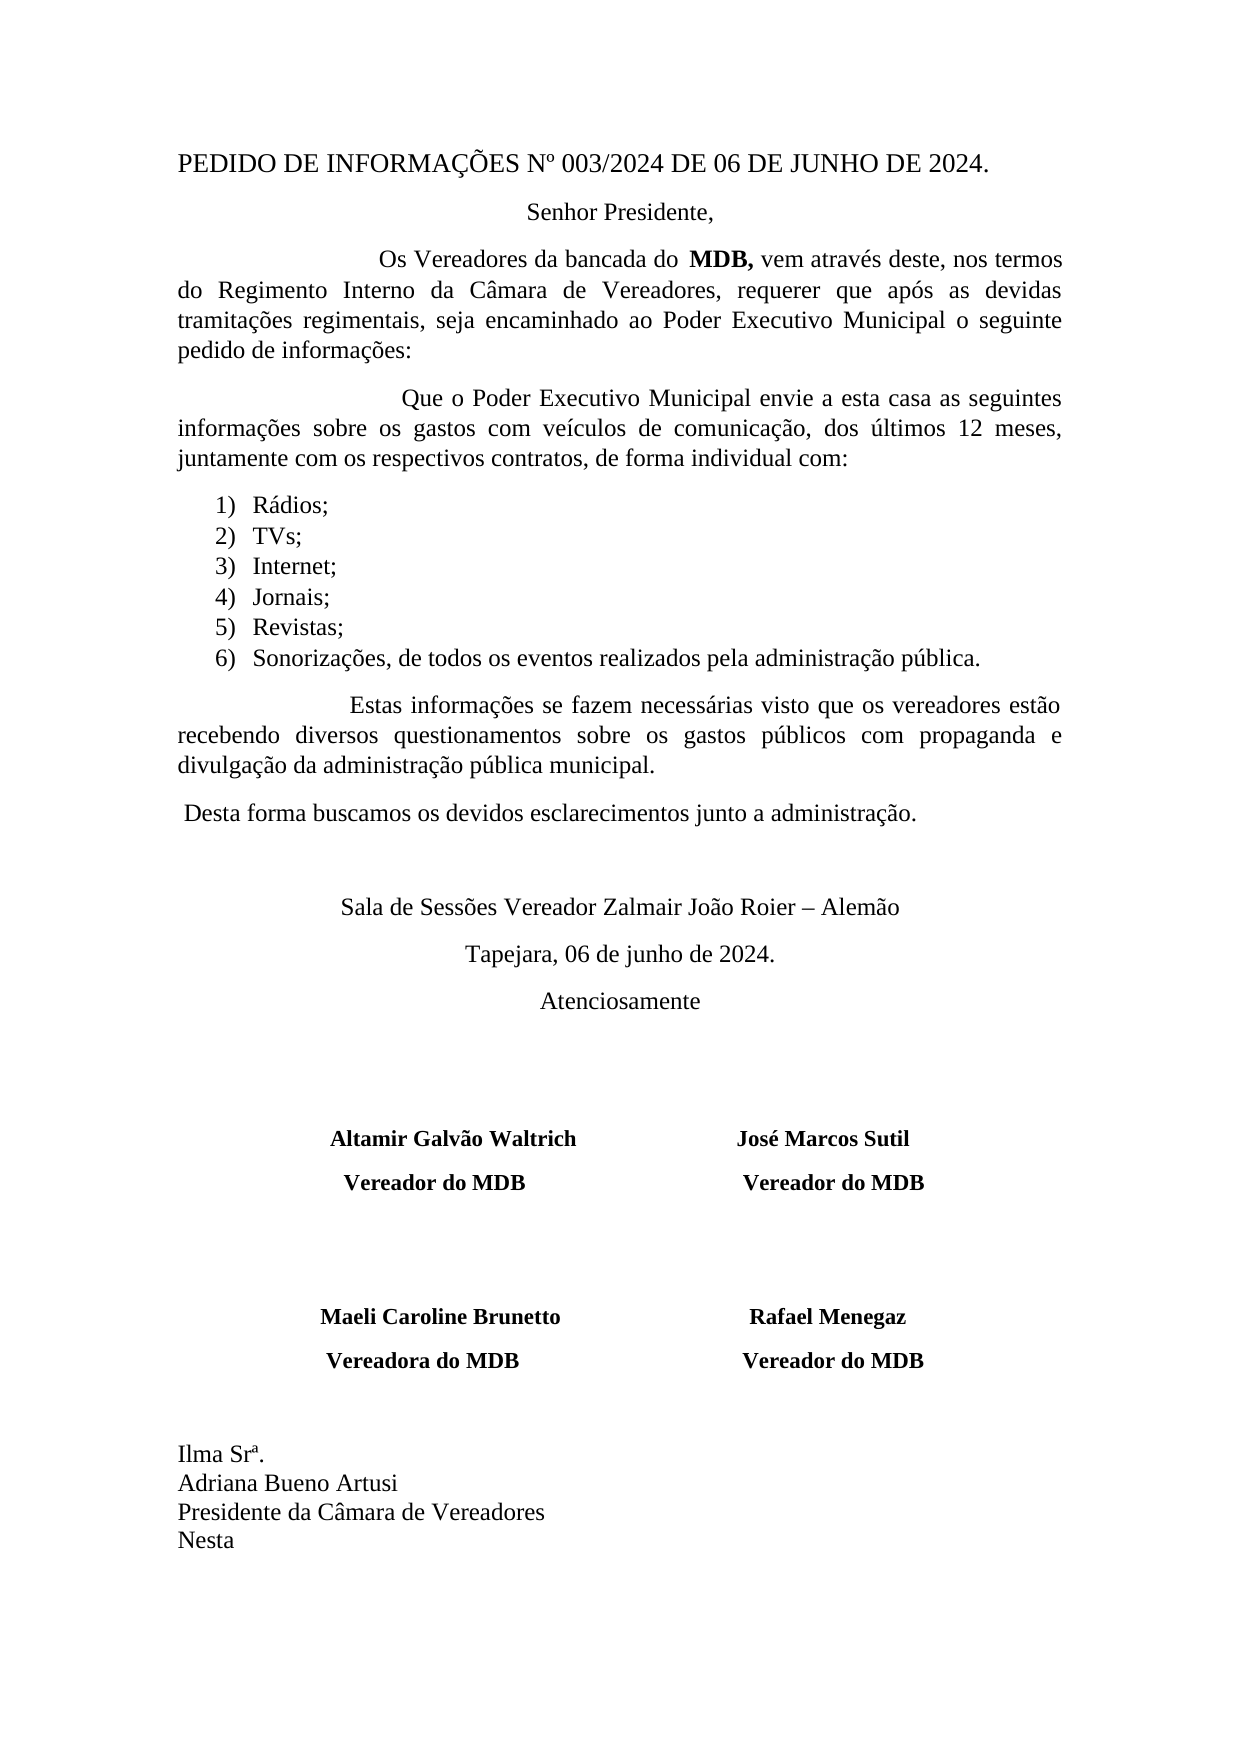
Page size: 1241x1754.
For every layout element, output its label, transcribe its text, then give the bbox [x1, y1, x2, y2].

text Ilma Srª. [177, 1439, 1063, 1468]
text Sala de Sessões Vereador Zalmair João Roier – Alemão [177, 892, 1063, 921]
text Presidente da Câmara de Vereadores [177, 1497, 1063, 1526]
text Estas informações se fazem necessárias visto que os vereadores estão recebendo diversos questionamentos sobre os gastos públicos com propaganda e divulgação da administração pública municipal. [177, 690, 1063, 779]
list Rádios; [215, 491, 1063, 519]
text Atenciosamente [177, 986, 1063, 1015]
text Maeli Caroline Brunetto Rafael Menegaz [177, 1303, 1063, 1329]
text Tapejara, 06 de junho de 2024. [177, 939, 1063, 968]
list Internet; [215, 551, 1063, 580]
text Vereador do MDB Vereador do MDB [177, 1169, 1063, 1196]
text Os Vereadores da bancada do MDB, vem através deste, nos termos do Regimento Interno da Câmara de Vereadores, requerer que após as devidas tramitações regimentais, seja encaminhado ao Poder Executivo Municipal o seguinte pedido de informações: [177, 244, 1063, 364]
list Jornais; [215, 582, 1063, 611]
text Desta forma buscamos os devidos esclarecimentos junto a administração. [177, 798, 1063, 826]
list Revistas; [215, 612, 1063, 641]
text Nesta [177, 1526, 1063, 1554]
list Sonorizações, de todos os eventos realizados pela administração pública. [215, 643, 1063, 671]
list TVs; [215, 521, 1063, 550]
text Vereadora do MDB Vereador do MDB [177, 1348, 1063, 1374]
text Que o Poder Executivo Municipal envie a esta casa as seguintes informações sobre os gastos com veículos de comunicação, dos últimos 12 meses, juntamente com os respectivos contratos, de forma individual com: [177, 383, 1063, 472]
text Altamir Galvão Waltrich José Marcos Sutil [177, 1125, 1063, 1151]
text PEDIDO DE INFORMAÇÕES Nº 003/2024 DE 06 DE JUNHO DE 2024. [177, 148, 1063, 179]
text Adriana Bueno Artusi [177, 1468, 1063, 1497]
text Senhor Presidente, [177, 197, 1063, 226]
